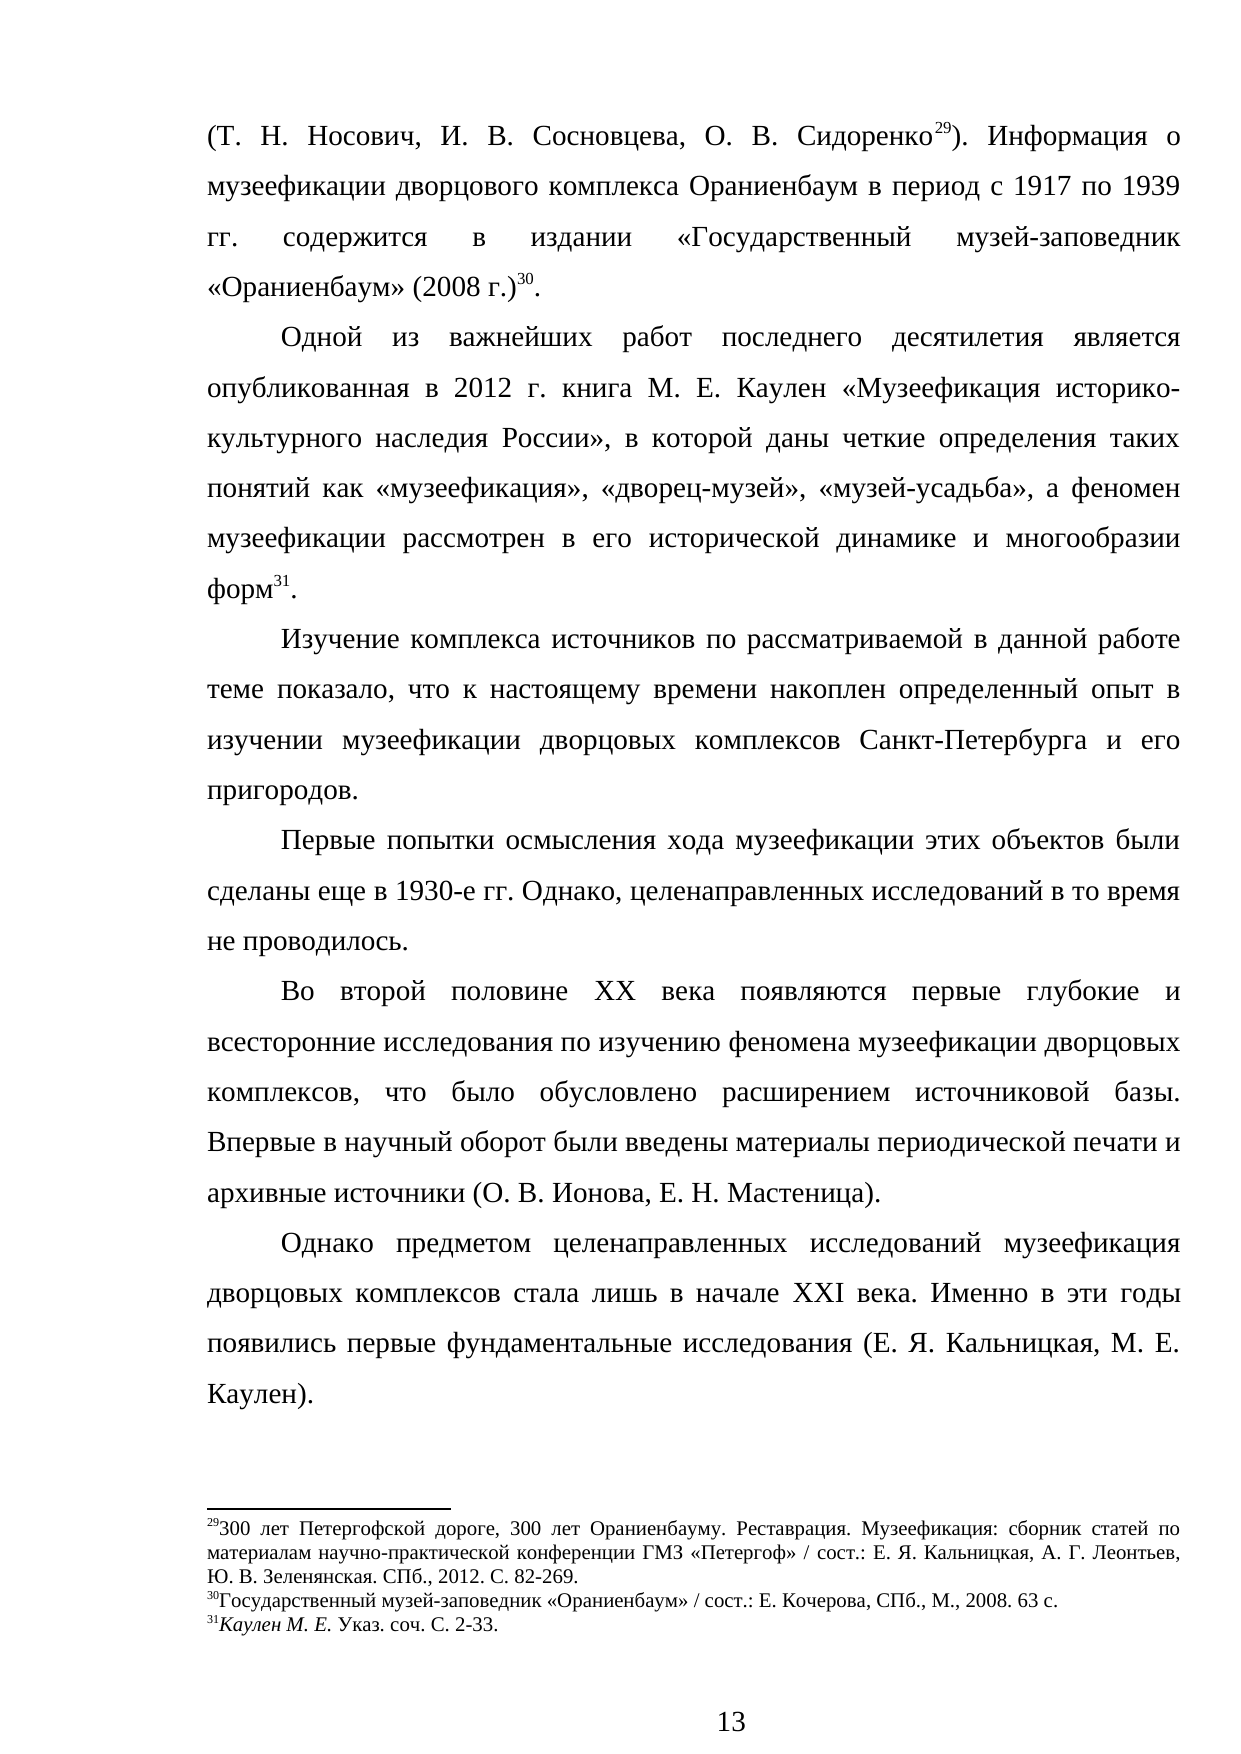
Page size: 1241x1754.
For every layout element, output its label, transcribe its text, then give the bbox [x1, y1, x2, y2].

text Однако предметом целенаправленных исследований музеефикация дворцовых комплексов стала лишь в начале XXI века. Именно в эти годы появились первые фундаментальные исследования (Е. Я. Кальницкая, М. Е. Каулен). [207, 1225, 1181, 1409]
text Первые попытки осмысления хода музеефикации этих объектов были сделаны еще в 1930-е гг. Однако, целенаправленных исследований в то время не проводилось. [207, 822, 1181, 957]
text Во второй половине XX века появляются первые глубокие и всесторонние исследования по изучению феномена музеефикации дворцовых комплексов, что было обусловлено расширением источниковой базы. Впервые в научный оборот были введены материалы периодической печати и архивные источники (О. В. Ионова, Е. Н. Мастеница). [207, 973, 1181, 1208]
text Одной из важнейших работ последнего десятилетия является опубликованная в 2012 г. книга М. Е. Каулен «Музеефикация историко-культурного наследия России», в которой даны четкие определения таких понятий как «музеефикация», «дворец-музей», «музей-усадьба», а феномен музеефикации рассмотрен в его исторической динамике и многообразии форм. [207, 319, 1181, 604]
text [207, 118, 1181, 303]
text Изучение комплекса источников по рассматриваемой в данной работе теме показало, что к настоящему времени накоплен определенный опыт в изучении музеефикации дворцовых комплексов Санкт-Петербурга и его пригородов. [207, 621, 1181, 806]
